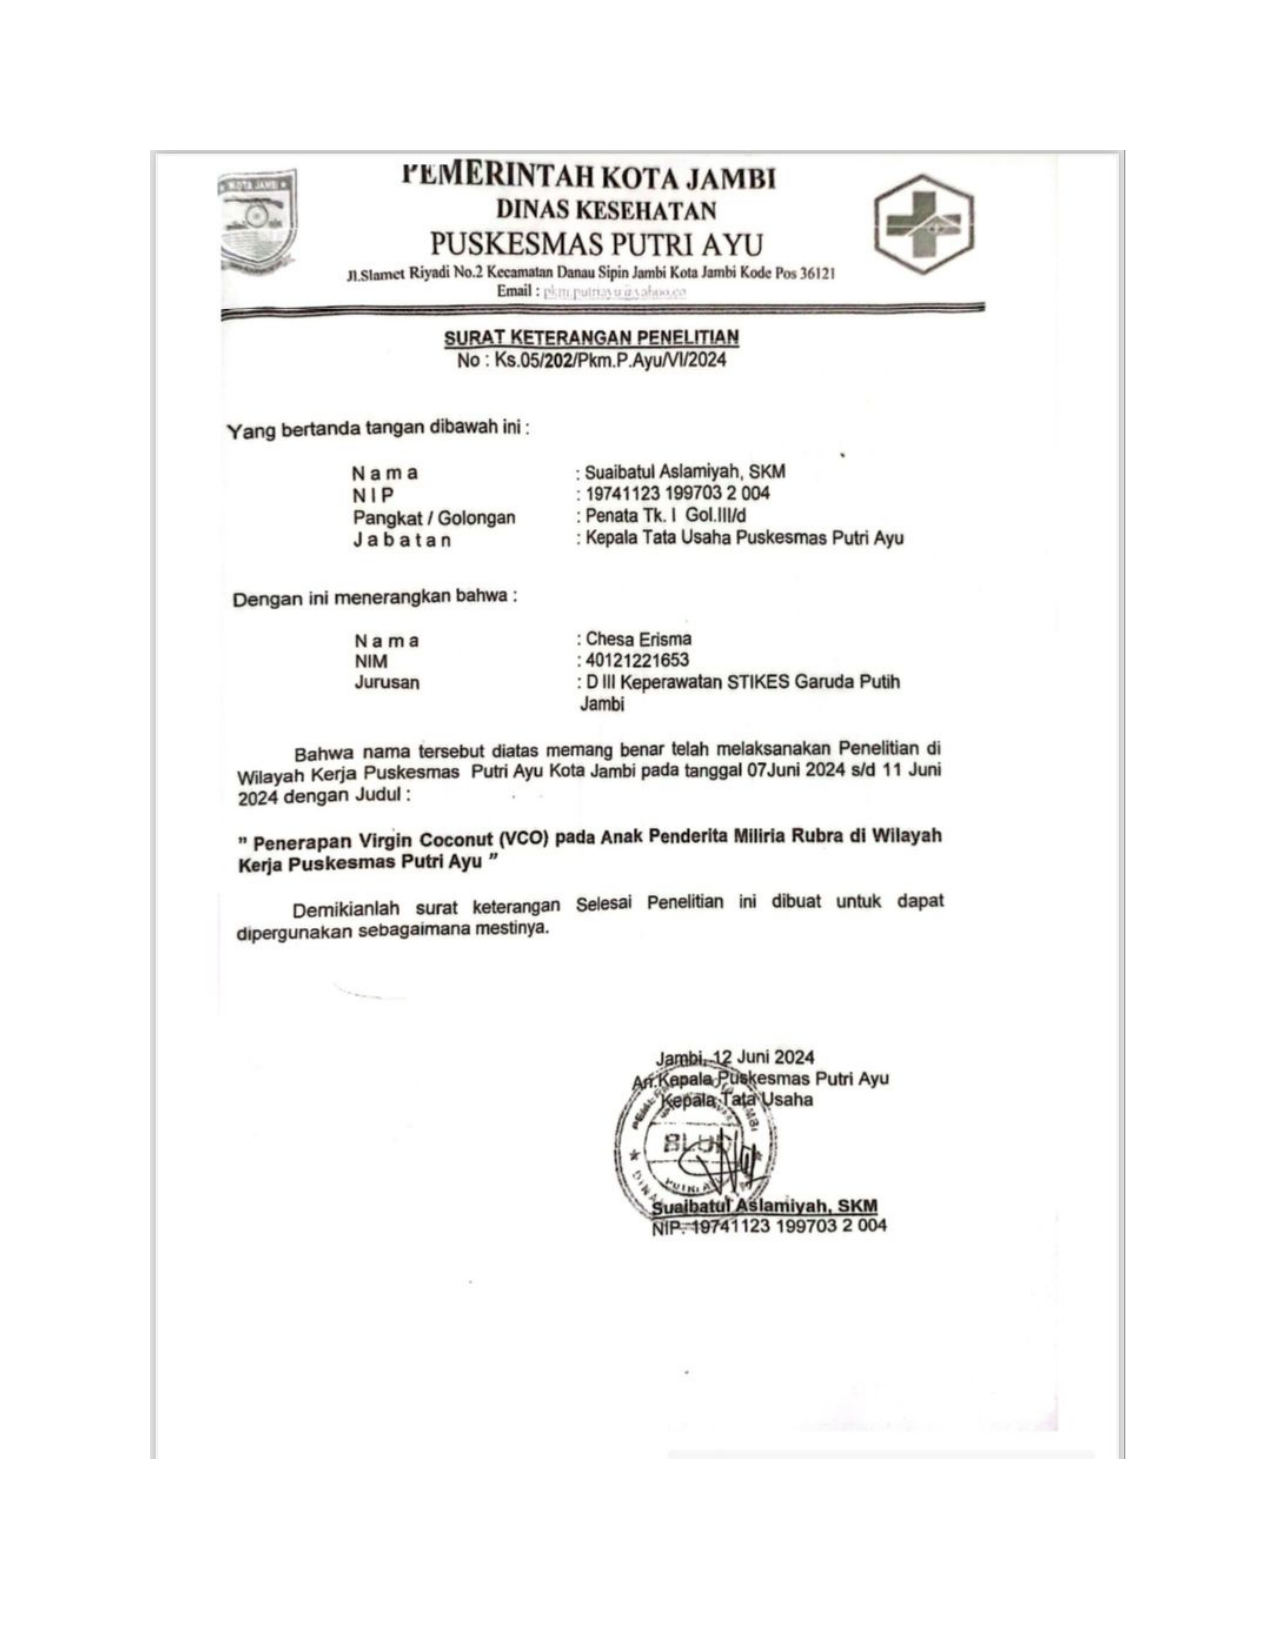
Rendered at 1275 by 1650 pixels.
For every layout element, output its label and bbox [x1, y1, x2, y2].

picture [150, 150, 1125, 1459]
